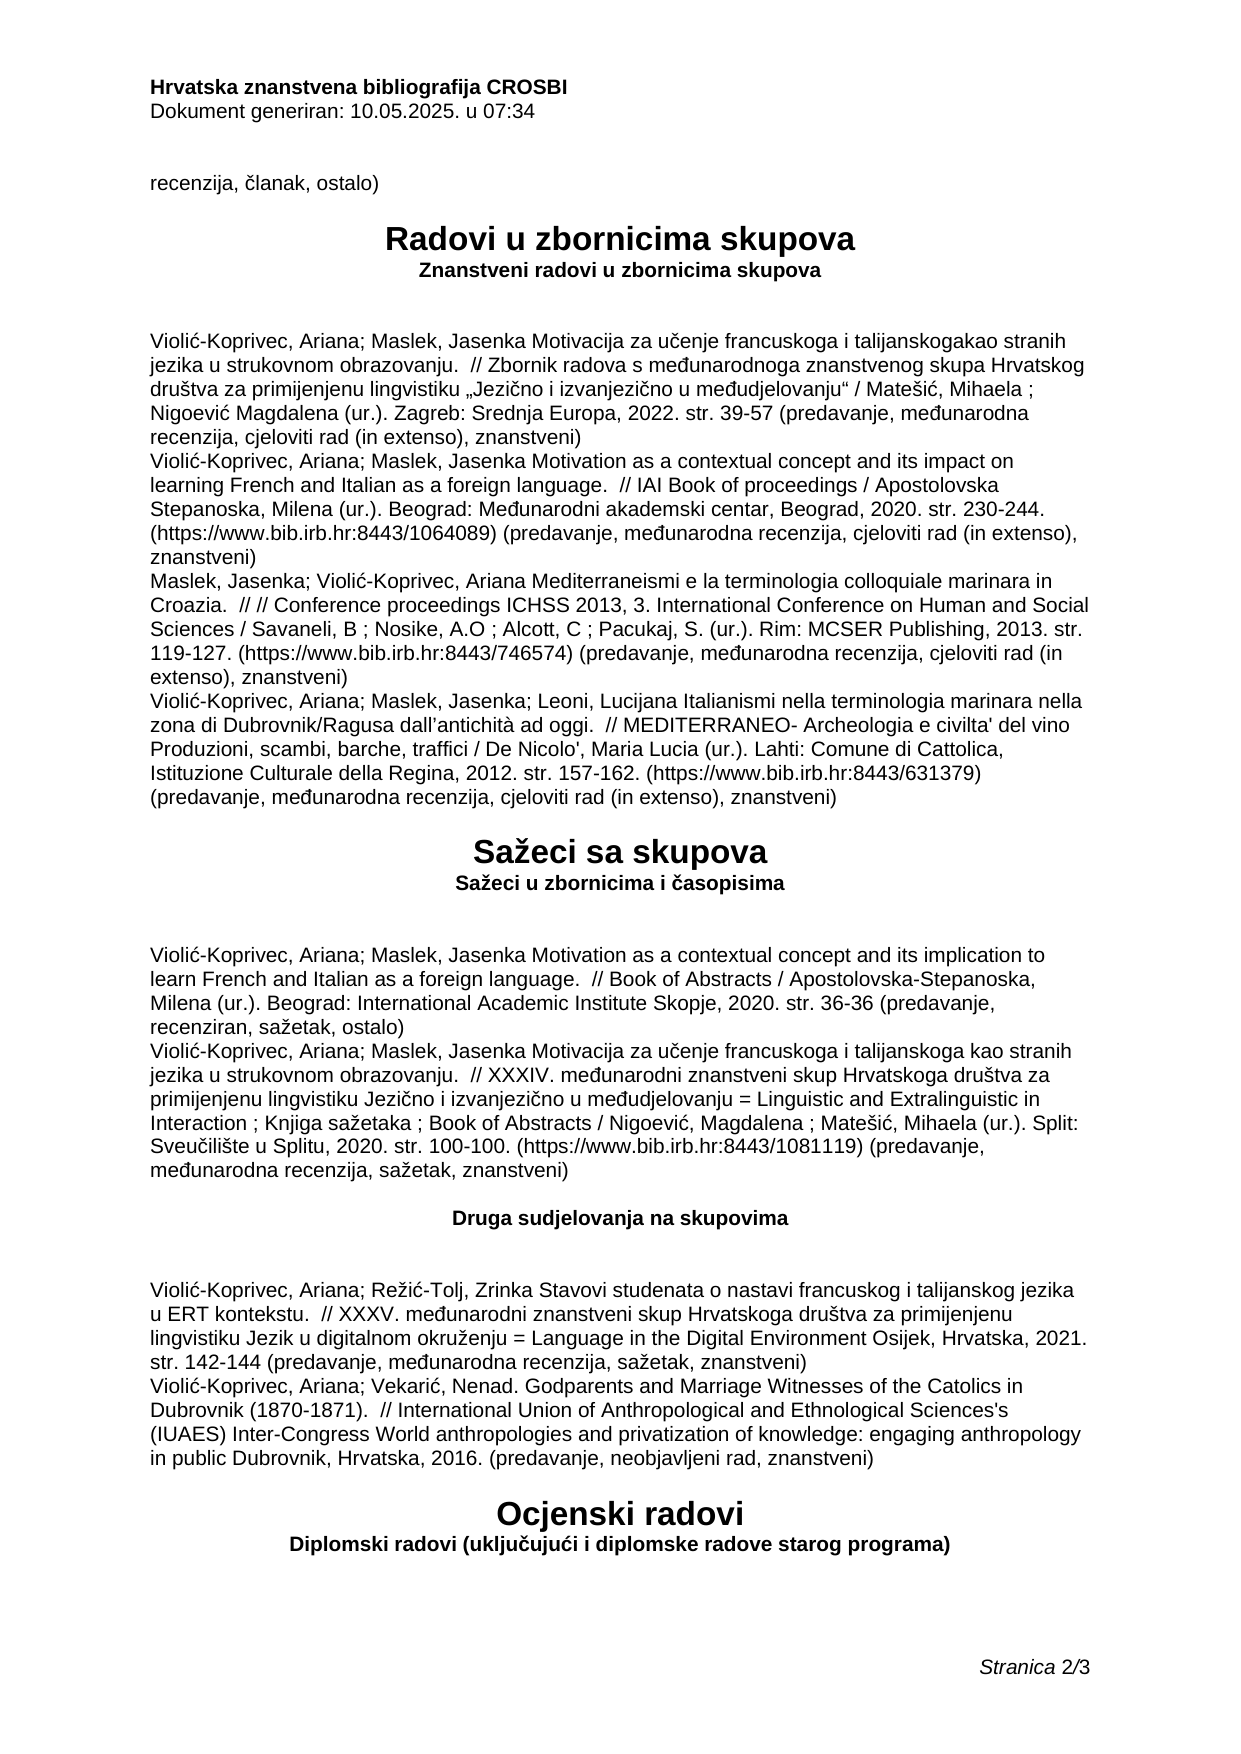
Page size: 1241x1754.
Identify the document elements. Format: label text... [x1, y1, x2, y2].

subtitle Radovi u zbornicima skupova [150, 219, 1090, 257]
text Violić-Koprivec, Ariana; Maslek, Jasenka [150, 1038, 1090, 1182]
subtitle Ocjenski radovi [150, 1494, 1090, 1532]
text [150, 449, 1090, 569]
text Violić-Koprivec, Ariana; Vekarić, Nenad. [150, 1374, 1090, 1470]
subtitle Sažeci sa skupova [150, 832, 1090, 871]
text Violić-Koprivec, Ariana; Maslek, Jasenka [150, 943, 1090, 1038]
subtitle Znanstveni radovi u zbornicima skupova [150, 257, 1090, 281]
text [150, 329, 1090, 449]
text Violić-Koprivec, Ariana; Maslek, Jasenka; Leoni, Lucijana [150, 689, 1090, 808]
text Maslek, Jasenka; Violić-Koprivec, Ariana [150, 569, 1090, 689]
text Violić-Koprivec, Ariana; Režić-Tolj, Zrinka [150, 1278, 1090, 1374]
subtitle Sažeci u zbornicima i časopisima [150, 871, 1090, 895]
subtitle Diplomski radovi (uključujući i diplomske radove starog programa) [150, 1532, 1090, 1556]
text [150, 171, 1090, 195]
subtitle Druga sudjelovanja na skupovima [150, 1206, 1090, 1230]
